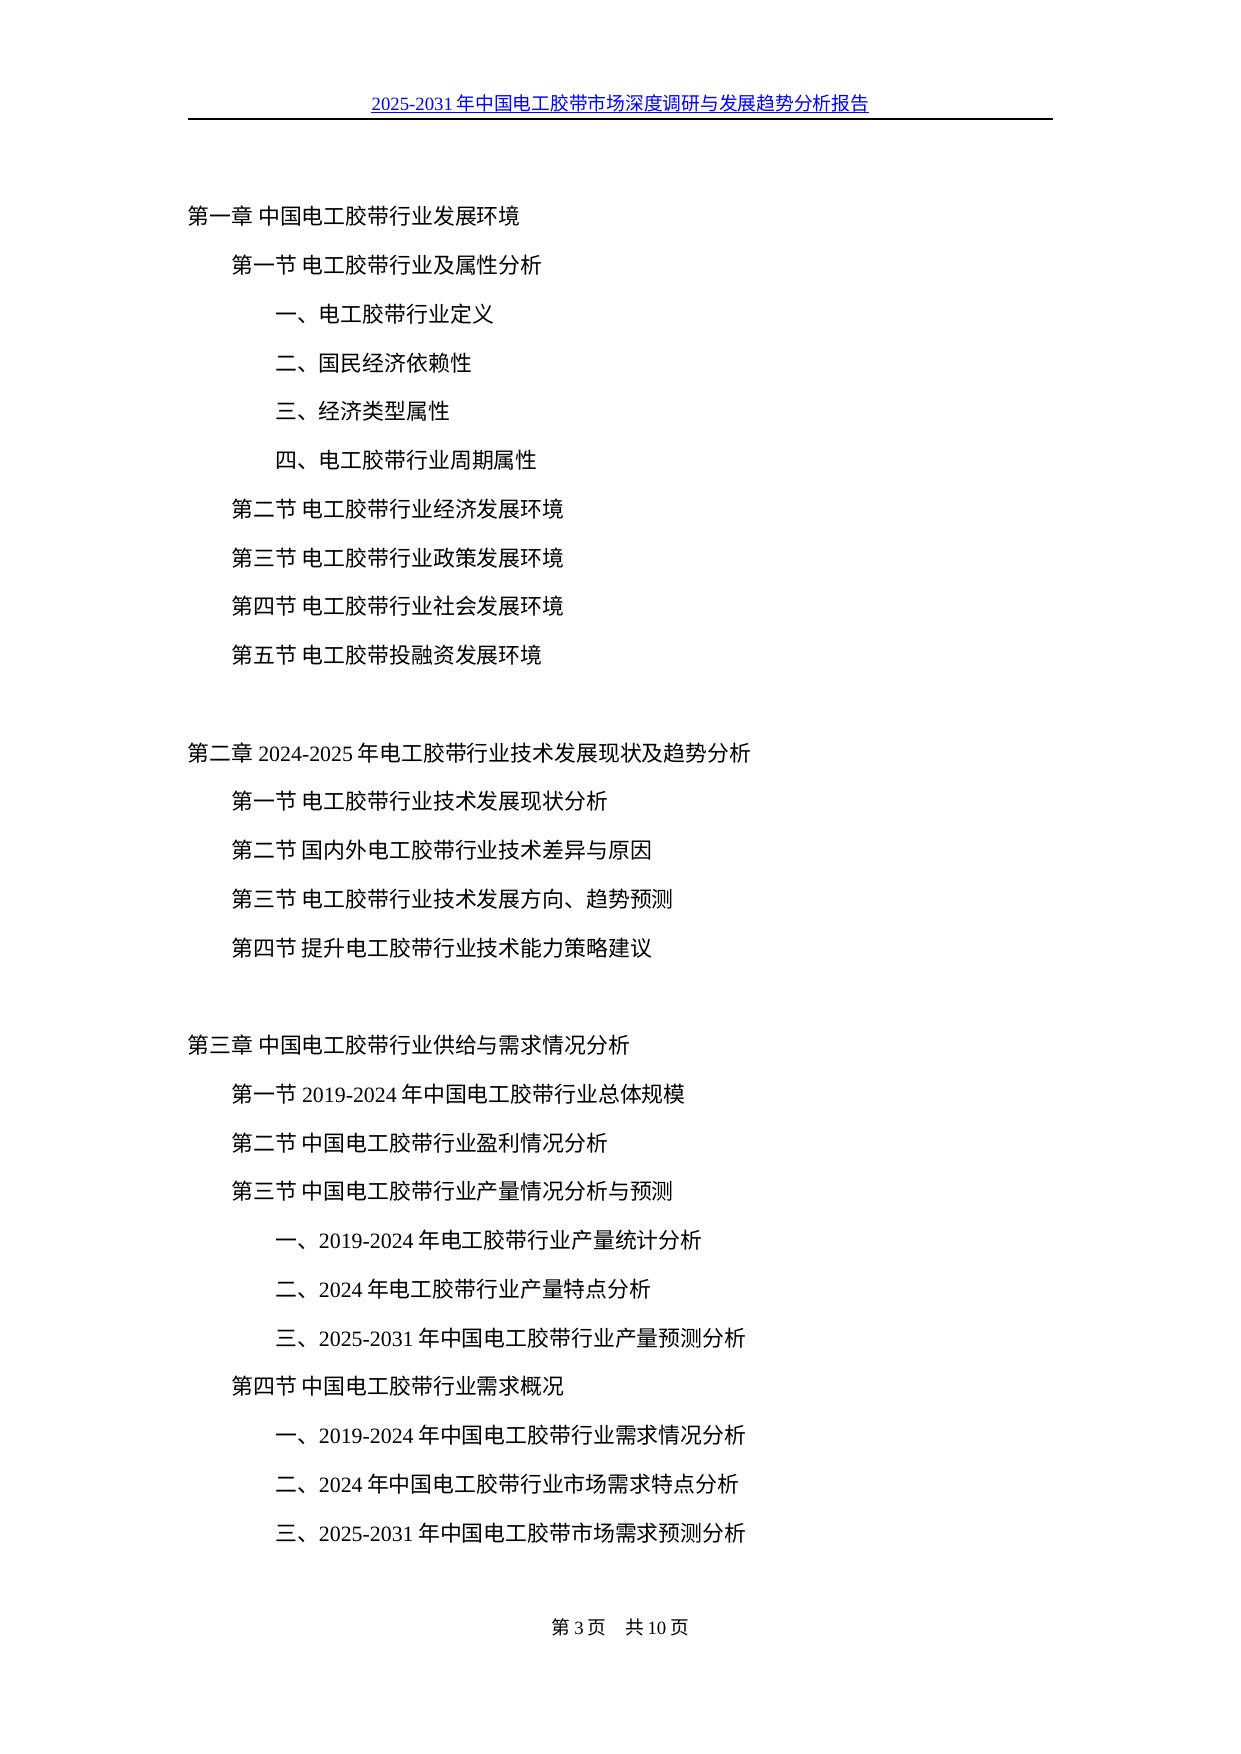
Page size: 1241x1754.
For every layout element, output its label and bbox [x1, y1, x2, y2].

text [187, 150, 1053, 1548]
